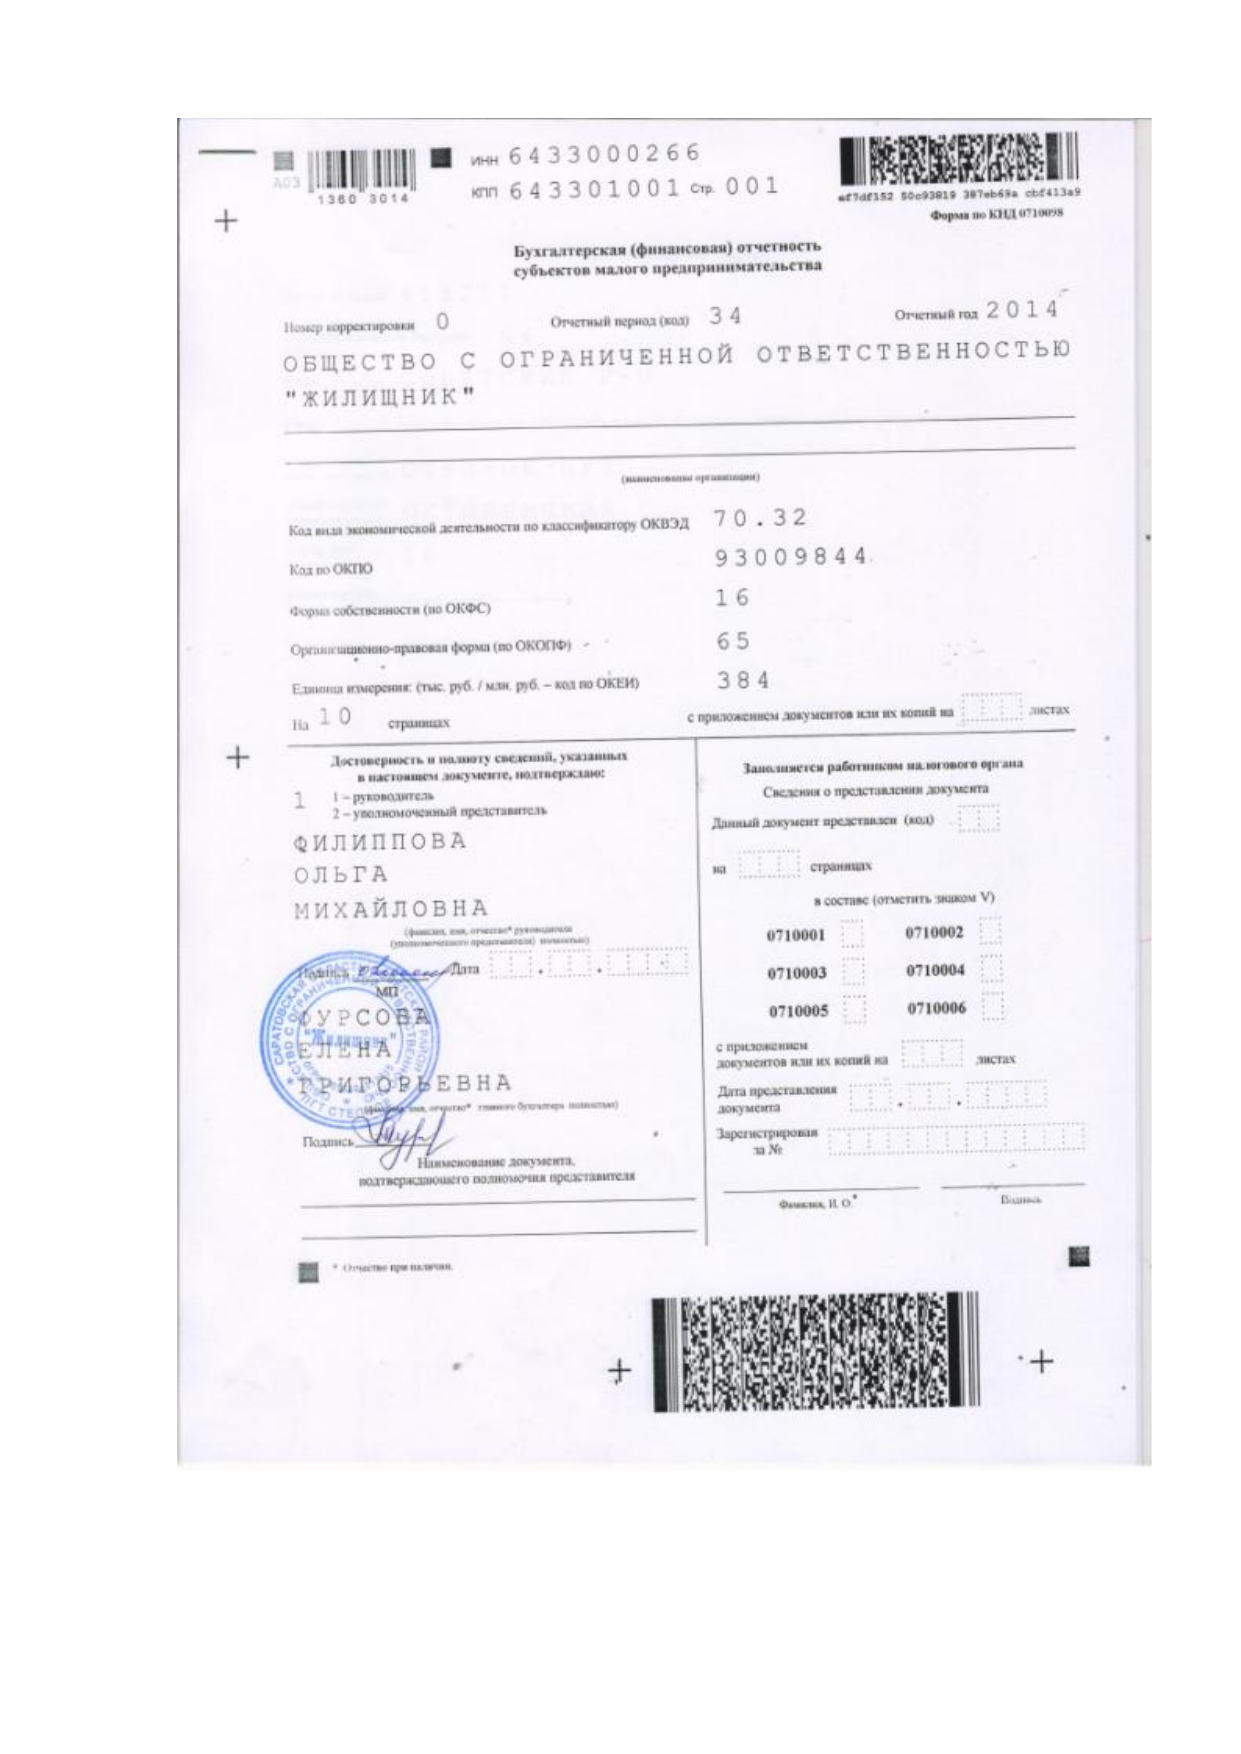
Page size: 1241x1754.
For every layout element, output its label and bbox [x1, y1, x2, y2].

picture [177, 118, 1152, 1470]
